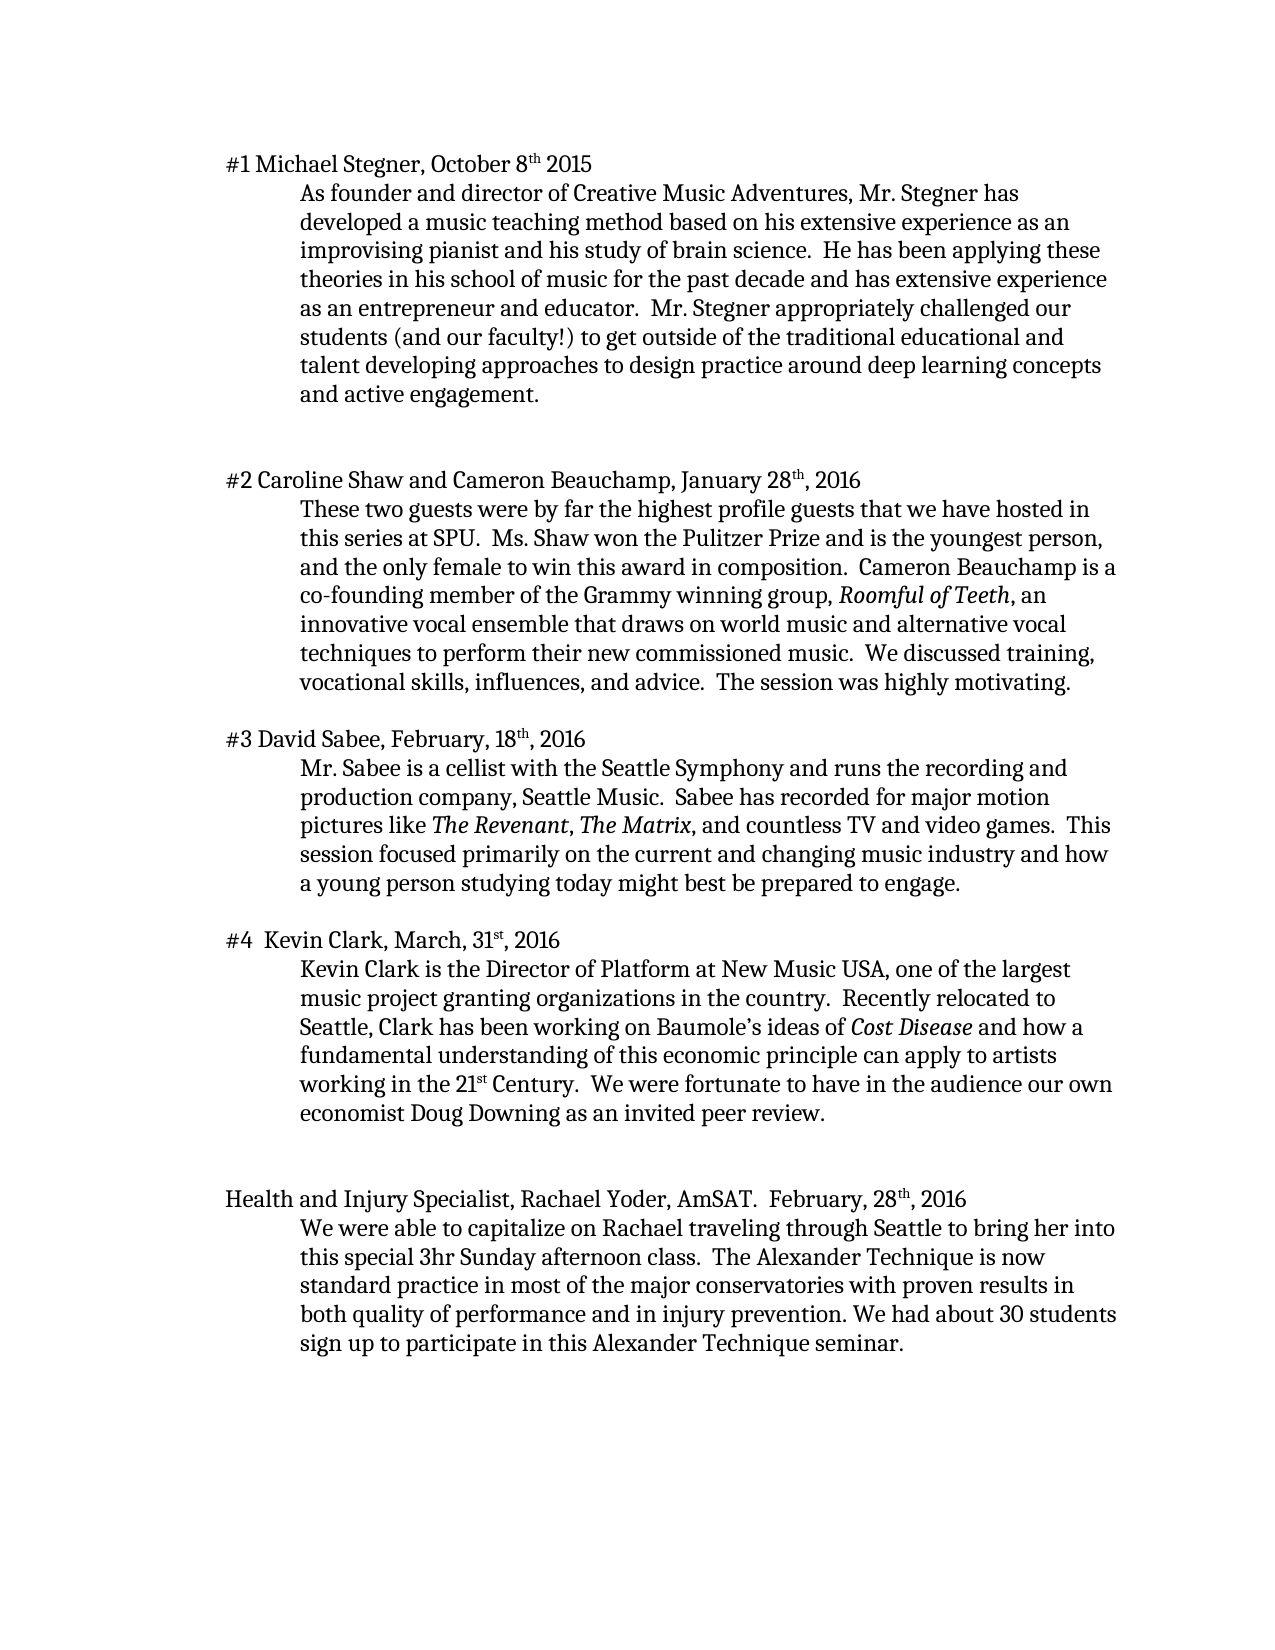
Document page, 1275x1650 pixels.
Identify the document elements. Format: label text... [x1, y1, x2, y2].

text Mr. Sabee is a cellist with the Seattle Symphony and runs the recording and production company, Seattle Music. Sabee has recorded for major motion pictures like The Revenant, The Matrix, and countless TV and video games. This session focused primarily on the current and changing music industry and how a young person studying today might best be prepared to engage. [300, 754, 1125, 897]
text We were able to capitalize on Rachael traveling through Seattle to bring her into this special 3hr Sunday afternoon class. The Alexander Technique is now standard practice in most of the major conservatories with proven results in both quality of performance and in injury prevention. We had about 30 students sign up to participate in this Alexander Technique seminar. [300, 1214, 1125, 1357]
text #2 Caroline Shaw and Cameron Beauchamp, January 28th, 2016 [225, 466, 1125, 495]
text As founder and director of Creative Music Adventures, Mr. Stegner has developed a music teaching method based on his extensive experience as an improvising pianist and his study of brain science. He has been applying these theories in his school of music for the past decade and has extensive experience as an entrepreneur and educator. Mr. Stegner appropriately challenged our students (and our faculty!) to get outside of the traditional educational and talent developing approaches to design practice around deep learning concepts and active engagement. [300, 179, 1125, 409]
text These two guests were by far the highest profile guests that we have hosted in this series at SPU. Ms. Shaw won the Pulitzer Prize and is the youngest person, and the only female to win this award in composition. Cameron Beauchamp is a co-founding member of the Grammy winning group, Roomful of Teeth, an innovative vocal ensemble that draws on world music and alternative vocal techniques to perform their new commissioned music. We discussed training, vocational skills, influences, and advice. The session was highly motivating. [300, 495, 1125, 696]
text Kevin Clark is the Director of Platform at New Music USA, one of the largest music project granting organizations in the country. Recently relocated to Seattle, Clark has been working on Baumole’s ideas of Cost Disease and how a fundamental understanding of this economic principle can apply to artists working in the 21st Century. We were fortunate to have in the audience our own economist Doug Downing as an invited peer review. [300, 955, 1125, 1127]
text #4 Kevin Clark, March, 31st, 2016 [150, 926, 1125, 955]
text Health and Injury Specialist, Rachael Yoder, AmSAT. February, 28th, 2016 [225, 1185, 1125, 1214]
text #1 Michael Stegner, October 8th 2015 [150, 150, 1125, 179]
text #3 David Sabee, February, 18th, 2016 [225, 725, 1125, 754]
